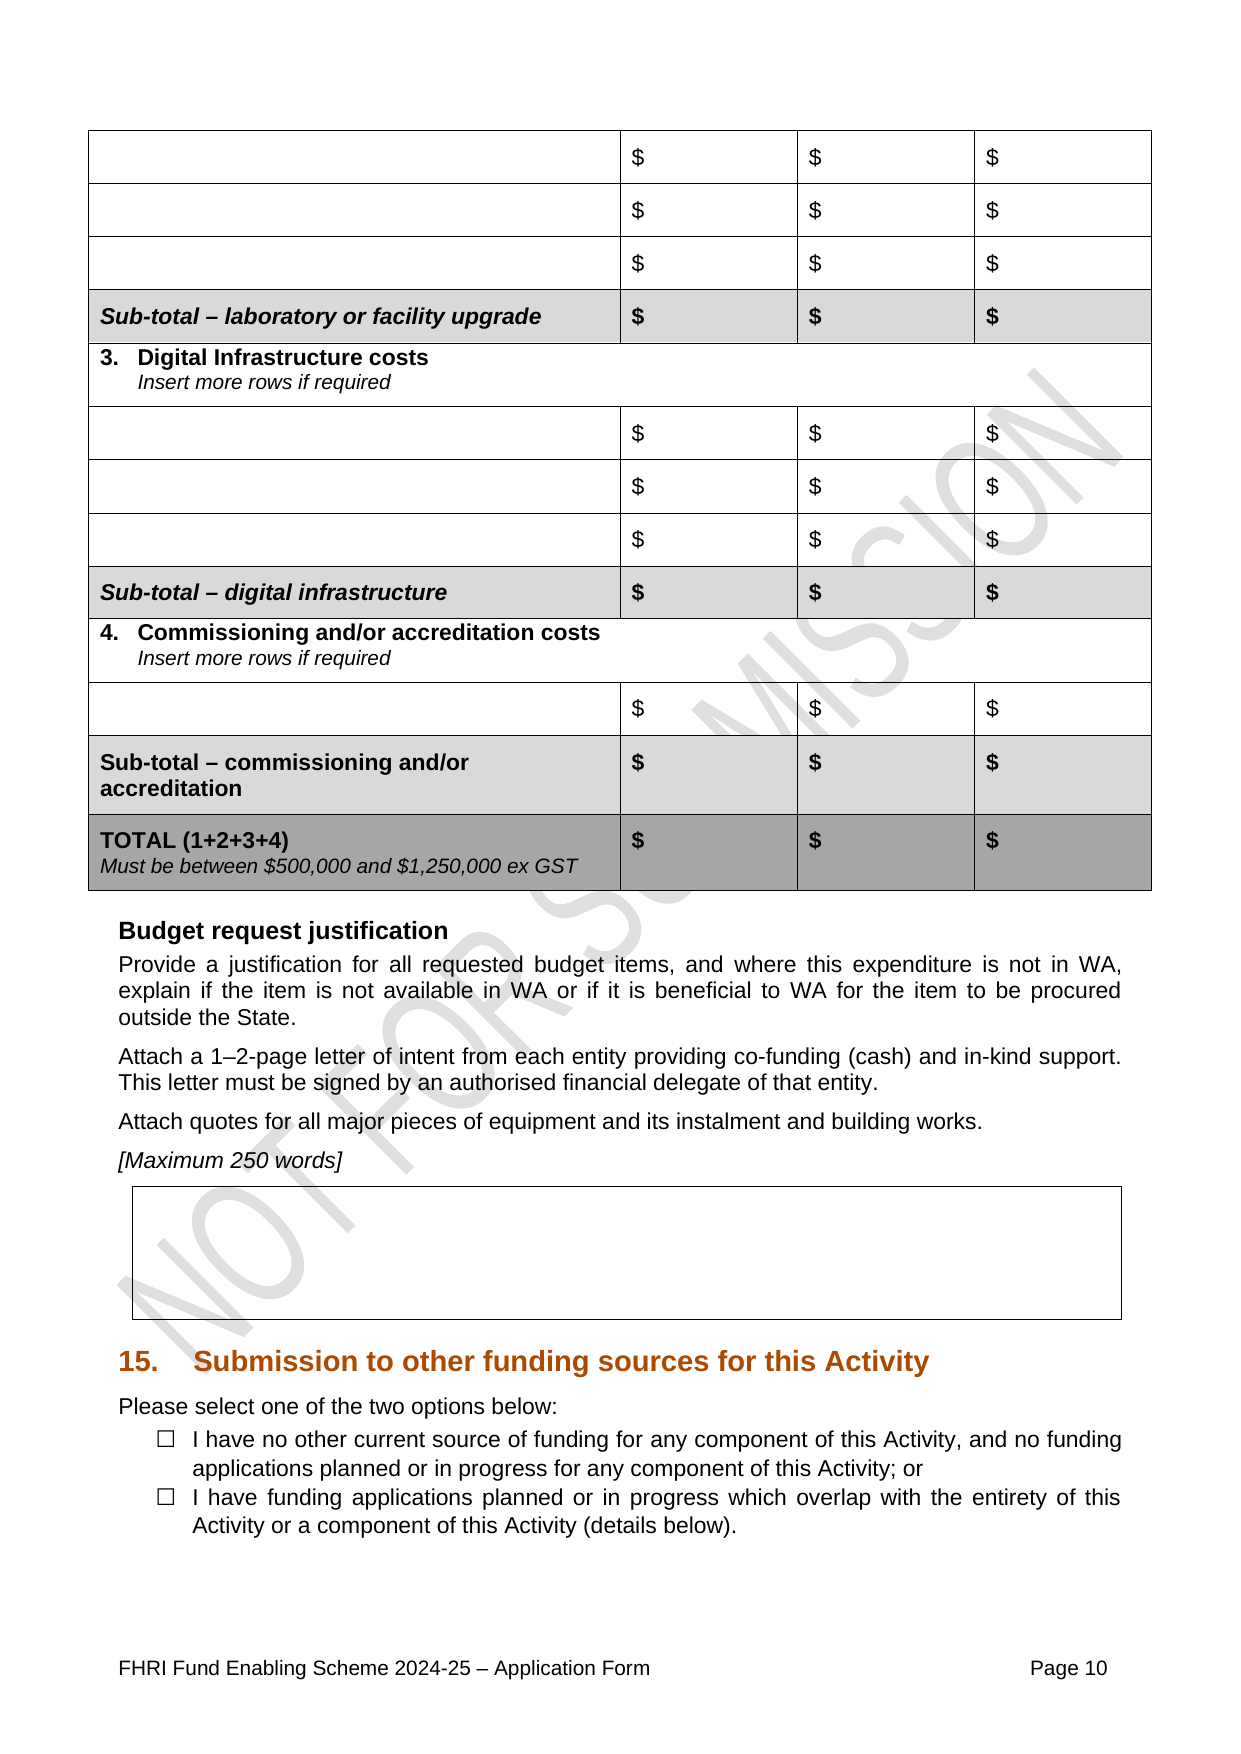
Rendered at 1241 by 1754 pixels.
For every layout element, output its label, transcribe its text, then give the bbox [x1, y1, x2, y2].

text Attach a 1–2-page letter of intent from each entity providing co-funding (cash) and in-kind support. This letter must be signed by an authorised financial delegate of that entity. [118, 1043, 1122, 1095]
table_cell $ [975, 131, 1151, 183]
table_cell $ [621, 184, 797, 236]
table_cell $ [621, 407, 797, 459]
table_cell $ [975, 683, 1151, 735]
table_cell $ [798, 131, 974, 183]
table_cell [89, 184, 620, 236]
text Attach quotes for all major pieces of equipment and its instalment and building works. [118, 1108, 1122, 1134]
table_cell $ [621, 131, 797, 183]
table_cell $ [798, 184, 974, 236]
table_cell Sub-total – commissioning and/or accreditation [89, 736, 620, 814]
text [Maximum 250 words] [118, 1147, 1122, 1173]
table_cell $ [975, 290, 1151, 342]
table_cell [89, 237, 620, 289]
table_cell $ [621, 290, 797, 342]
table_cell $ [798, 567, 974, 618]
subtitle Submission to other funding sources for this Activity [118, 1344, 1122, 1378]
table_cell [89, 131, 620, 183]
table_cell $ [621, 736, 797, 814]
table_cell $ [975, 815, 1151, 890]
table_cell $ [798, 815, 974, 890]
table_cell $ [621, 514, 797, 566]
table_cell $ [621, 567, 797, 618]
list I have funding applications planned or in progress which overlap with the entirety of this Activity or a component of this Activity (details below). [155, 1481, 1122, 1538]
table_cell $ [621, 460, 797, 512]
list I have no other current source of funding for any component of this Activity, and no funding applications planned or in progress for any component of this Activity; or [155, 1423, 1122, 1481]
table_cell $ [798, 683, 974, 735]
table_header [133, 1187, 1121, 1318]
table_cell Sub-total – digital infrastructure [89, 567, 620, 618]
table_cell $ [798, 736, 974, 814]
table_cell $ [798, 290, 974, 342]
table_cell Commissioning and/or accreditation costs Insert more rows if required [89, 619, 1151, 682]
table_cell $ [975, 460, 1151, 512]
list Please select one of the two options below: [118, 1393, 1122, 1419]
table_cell $ [975, 184, 1151, 236]
table_cell $ [975, 514, 1151, 566]
table_cell TOTAL (1+2+3+4) Must be between $500,000 and $1,250,000 ex GST [89, 815, 620, 890]
table_cell $ [975, 237, 1151, 289]
table_cell $ [621, 815, 797, 890]
subtitle Budget request justification [118, 916, 1122, 945]
table_cell $ [798, 460, 974, 512]
table_cell Sub-total – laboratory or facility upgrade [89, 290, 620, 342]
table_cell $ [975, 407, 1151, 459]
table_cell $ [621, 683, 797, 735]
table_cell [89, 514, 620, 566]
table_cell Digital Infrastructure costs Insert more rows if required [89, 344, 1151, 406]
table_cell [89, 683, 620, 735]
table_cell $ [975, 736, 1151, 814]
text Provide a justification for all requested budget items, and where this expenditure is not in WA, explain if the item is not available in WA or if it is beneficial to WA for the item to be procured outside the State. [118, 951, 1122, 1030]
table_cell $ [798, 237, 974, 289]
table_cell [89, 460, 620, 512]
table_cell [89, 407, 620, 459]
table_cell $ [975, 567, 1151, 618]
table_cell $ [798, 514, 974, 566]
table_cell $ [621, 237, 797, 289]
table_cell $ [798, 407, 974, 459]
